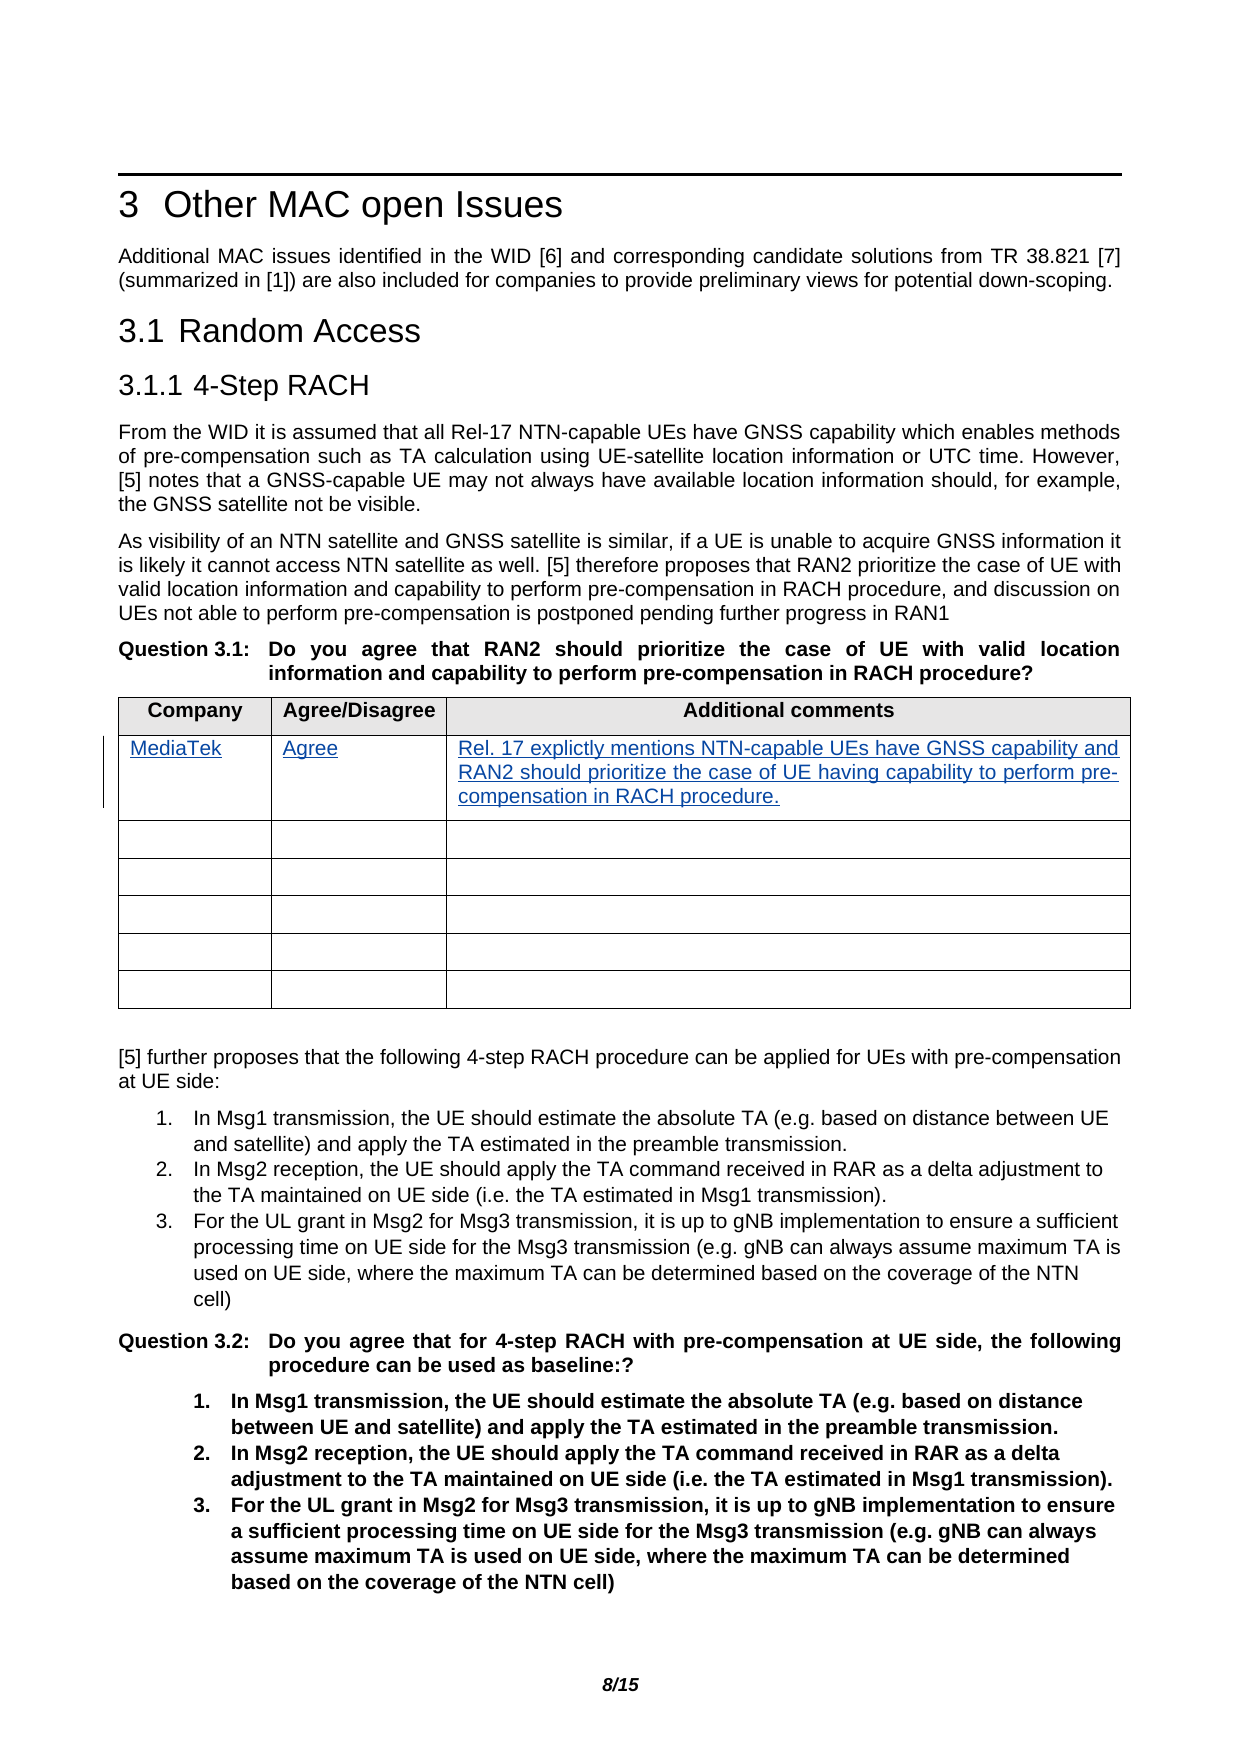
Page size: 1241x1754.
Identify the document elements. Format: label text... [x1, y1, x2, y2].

table_cell [119, 971, 271, 1008]
table_cell [119, 736, 271, 820]
subtitle Other MAC open Issues [118, 176, 1122, 225]
list In Msg1 transmission, the UE should estimate the absolute TA (e.g. based on distance between UE and satellite) and apply the TA estimated in the preamble transmission. [156, 1106, 1122, 1155]
table_cell [119, 821, 271, 858]
table_cell [447, 736, 1130, 820]
table_header Additional comments [447, 698, 1130, 735]
list For the UL grant in Msg2 for Msg3 transmission, it is up to gNB implementation to ensure a sufficient processing time on UE side for the Msg3 transmission (e.g. gNB can always assume maximum TA is used on UE side, where the maximum TA can be determined based on the coverage of the NTN cell) [156, 1209, 1122, 1310]
text [5] further proposes that the following 4-step RACH procedure can be applied for UEs with pre-compensation at UE side: [118, 1045, 1122, 1093]
subtitle 4-Step RACH [118, 368, 1122, 401]
list In Msg2 reception, the UE should apply the TA command received in RAR as a delta adjustment to the TA maintained on UE side (i.e. the TA estimated in Msg1 transmission). [193, 1441, 1122, 1491]
list For the UL grant in Msg2 for Msg3 transmission, it is up to gNB implementation to ensure a sufficient processing time on UE side for the Msg3 transmission (e.g. gNB can always assume maximum TA is used on UE side, where the maximum TA can be determined based on the coverage of the NTN cell) [193, 1493, 1122, 1594]
list In Msg1 transmission, the UE should estimate the absolute TA (e.g. based on distance between UE and satellite) and apply the TA estimated in the preamble transmission. [193, 1389, 1122, 1439]
text Question 3.1: Do you agree that RAN2 should prioritize the case of UE with valid location information and capability to perform pre-compensation in RACH procedure? [118, 637, 1122, 685]
table_cell [119, 934, 271, 970]
text As visibility of an NTN satellite and GNSS satellite is similar, if a UE is unable to acquire GNSS information it is likely it cannot access NTN satellite as well. [5] therefore proposes that RAN2 prioritize the case of UE with valid location information and capability to perform pre-compensation in RACH procedure, and discussion on UEs not able to perform pre-compensation is postponed pending further progress in RAN1 [118, 528, 1122, 624]
table_cell [272, 821, 446, 858]
text Additional MAC issues identified in the WID [6] and corresponding candidate solutions from TR 38.821 [7] (summarized in [1]) are also included for companies to provide preliminary views for potential down-scoping. [118, 244, 1122, 292]
table_cell [272, 859, 446, 895]
table_cell [272, 934, 446, 970]
table_cell [447, 821, 1130, 858]
table_cell [272, 736, 446, 820]
list In Msg2 reception, the UE should apply the TA command received in RAR as a delta adjustment to the TA maintained on UE side (i.e. the TA estimated in Msg1 transmission). [156, 1157, 1122, 1207]
table_cell [272, 896, 446, 933]
subtitle Random Access [118, 311, 1122, 349]
table_cell [119, 859, 271, 895]
table_cell [119, 896, 271, 933]
table_header Company [119, 698, 271, 735]
text Question 3.2: Do you agree that for 4-step RACH with pre-compensation at UE side, the following procedure can be used as baseline:? [118, 1329, 1122, 1377]
table_cell [447, 971, 1130, 1008]
text From the WID it is assumed that all Rel-17 NTN-capable UEs have GNSS capability which enables methods of pre-compensation such as TA calculation using UE-satellite location information or UTC time. However, [5] notes that a GNSS-capable UE may not always have available location information should, for example, the GNSS satellite not be visible. [118, 420, 1122, 516]
table_cell [447, 934, 1130, 970]
table_cell [272, 971, 446, 1008]
table_cell [447, 859, 1130, 895]
table_header Agree/Disagree [272, 698, 446, 735]
table_cell [447, 896, 1130, 933]
